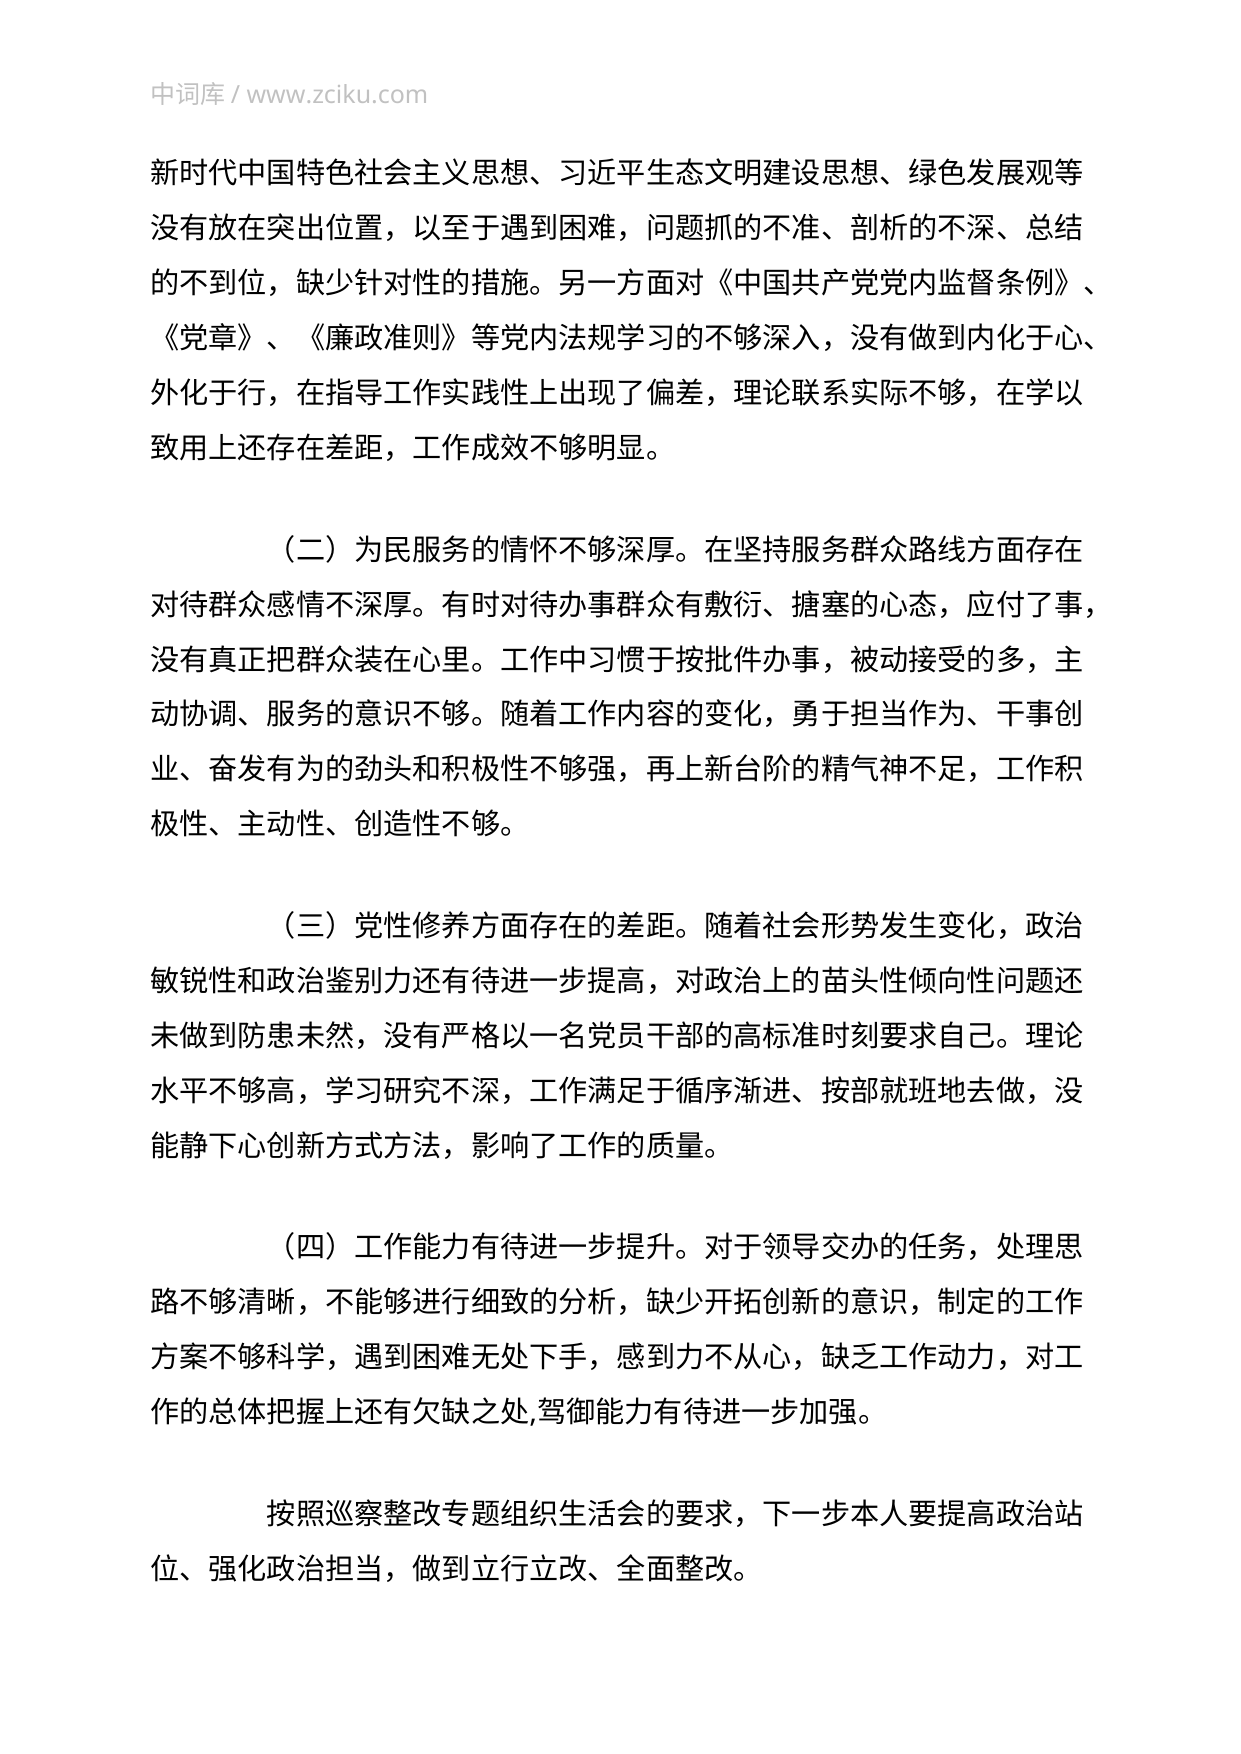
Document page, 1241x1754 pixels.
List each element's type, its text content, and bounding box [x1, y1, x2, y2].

text 按照巡察整改专题组织生活会的要求，下一步本人要提高政治站位、强化政治担当，做到立行立改、全面整改。 [150, 1491, 1090, 1588]
text （三）党性修养方面存在的差距。随着社会形势发生变化，政治敏锐性和政治鉴别力还有待进一步提高，对政治上的苗头性倾向性问题还未做到防患未然，没有严格以一名党员干部的高标准时刻要求自己。理论水平不够高，学习研究不深，工作满足于循序渐进、按部就班地去做，没能静下心创新方式方法，影响了工作的质量。 [150, 902, 1090, 1164]
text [150, 150, 1090, 467]
text （四）工作能力有待进一步提升。对于领导交办的任务，处理思路不够清晰，不能够进行细致的分析，缺少开拓创新的意识，制定的工作方案不够科学，遇到困难无处下手，感到力不从心，缺乏工作动力，对工作的总体把握上还有欠缺之处,驾御能力有待进一步加强。 [150, 1224, 1090, 1431]
text （二）为民服务的情怀不够深厚。在坚持服务群众路线方面存在对待群众感情不深厚。有时对待办事群众有敷衍、搪塞的心态，应付了事，没有真正把群众装在心里。工作中习惯于按批件办事，被动接受的多，主动协调、服务的意识不够。随着工作内容的变化，勇于担当作为、干事创业、奋发有为的劲头和积极性不够强，再上新台阶的精气神不足，工作积极性、主动性、创造性不够。 [150, 526, 1090, 843]
